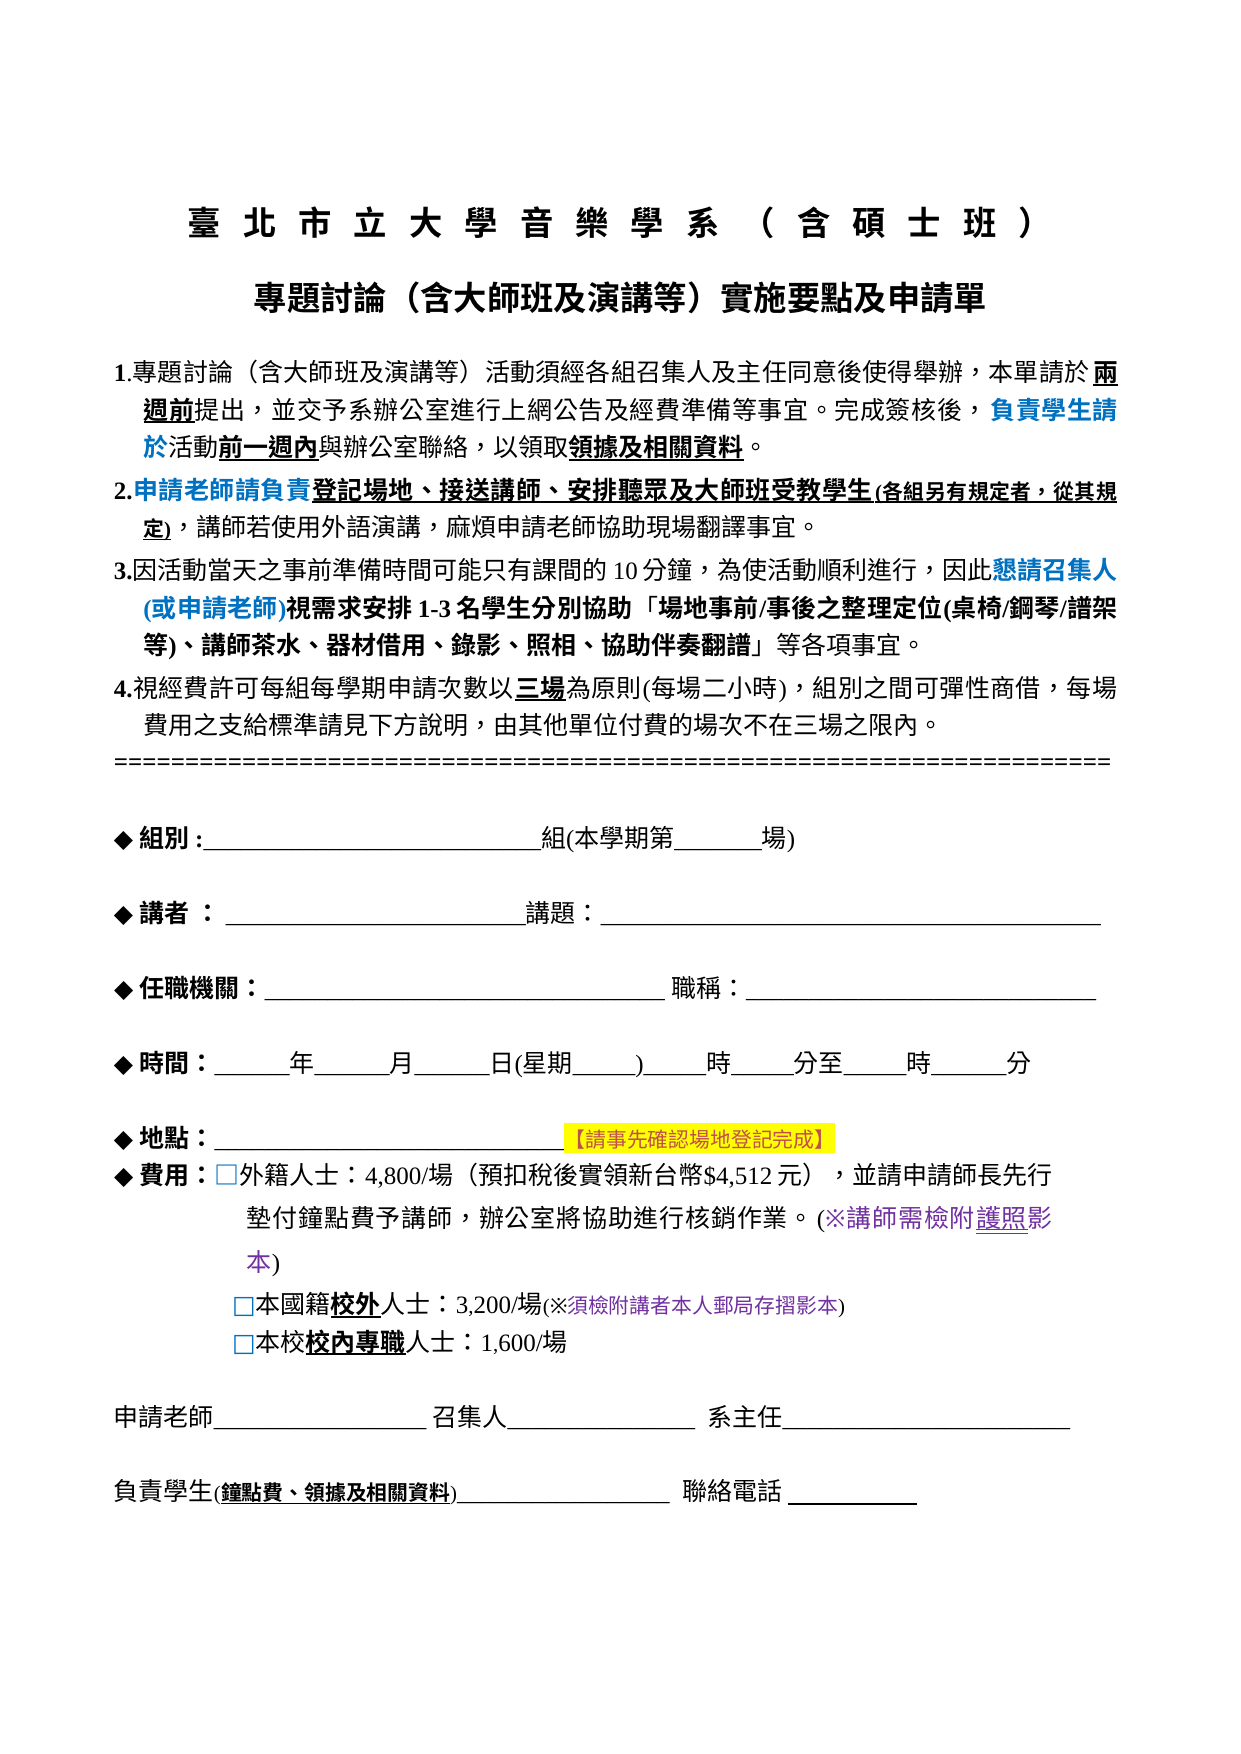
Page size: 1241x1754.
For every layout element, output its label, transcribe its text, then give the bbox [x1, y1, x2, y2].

text ◆ 時間：______年______月______日(星期_____)_____時_____分至_____時______分 [114, 1043, 1118, 1080]
text 臺北市立大學音樂學系（含碩士班） [187, 183, 1053, 258]
text 申請老師_________________ 召集人_______________ 系主任_______________________ [114, 1397, 1118, 1434]
text 專題討論（含大師班及演講等）實施要點及申請單 [187, 258, 1053, 333]
text 2.申請老師請負責登記場地、接送講師、安排聽眾及大師班受教學生(各組另有規定者，從其規定)，講師若使用外語演講，麻煩申請老師協助現場翻譯事宜。 [114, 470, 1118, 545]
text ◆ 講者 ： ________________________講題：________________________________________ [114, 893, 1118, 930]
text 3.因活動當天之事前準備時間可能只有課間的10分鐘，為使活動順利進行，因此懇請召集人(或申請老師)視需求安排1-3名學生分別協助「場地事前/事後之整理定位(桌椅/鋼琴/譜架等)、講師茶水、器材借用、錄影、照相、協助伴奏翻譜」等各項事宜。 [114, 550, 1118, 662]
text 負責學生(鐘點費、領據及相關資料)_________________ 聯絡電話 [114, 1471, 1118, 1509]
text ◆ 任職機關：________________________________ 職稱：____________________________ [114, 968, 1132, 1005]
text □本國籍校外人士：3,200/場(※須檢附講者本人郵局存摺影本) [232, 1284, 1053, 1322]
text ====================================================================== [114, 743, 1118, 780]
text □本校校內專職人士：1,600/場 [232, 1322, 1053, 1359]
text 4.視經費許可每組每學期申請次數以三場為原則(每場二小時)，組別之間可彈性商借，每場費用之支給標準請見下方說明，由其他單位付費的場次不在三場之限內。 [114, 668, 1118, 743]
text ◆ 費用：□外籍人士：4,800/場（預扣稅後實領新台幣$4,512元），並請申請師長先行墊付鐘點費予講師，辦公室將協助進行核銷作業。(※講師需檢附護照影本) [114, 1155, 1053, 1279]
text ◆ 地點：____________________________【請事先確認場地登記完成】 [114, 1118, 1118, 1155]
text 1.專題討論（含大師班及演講等）活動須經各組召集人及主任同意後使得舉辦，本單請於兩週前提出，並交予系辦公室進行上網公告及經費準備等事宜。完成簽核後，負責學生請於活動前一週內與辦公室聯絡，以領取領據及相關資料。 [113, 352, 1118, 464]
text ◆ 組別 :___________________________組(本學期第_______場) [114, 818, 1053, 855]
